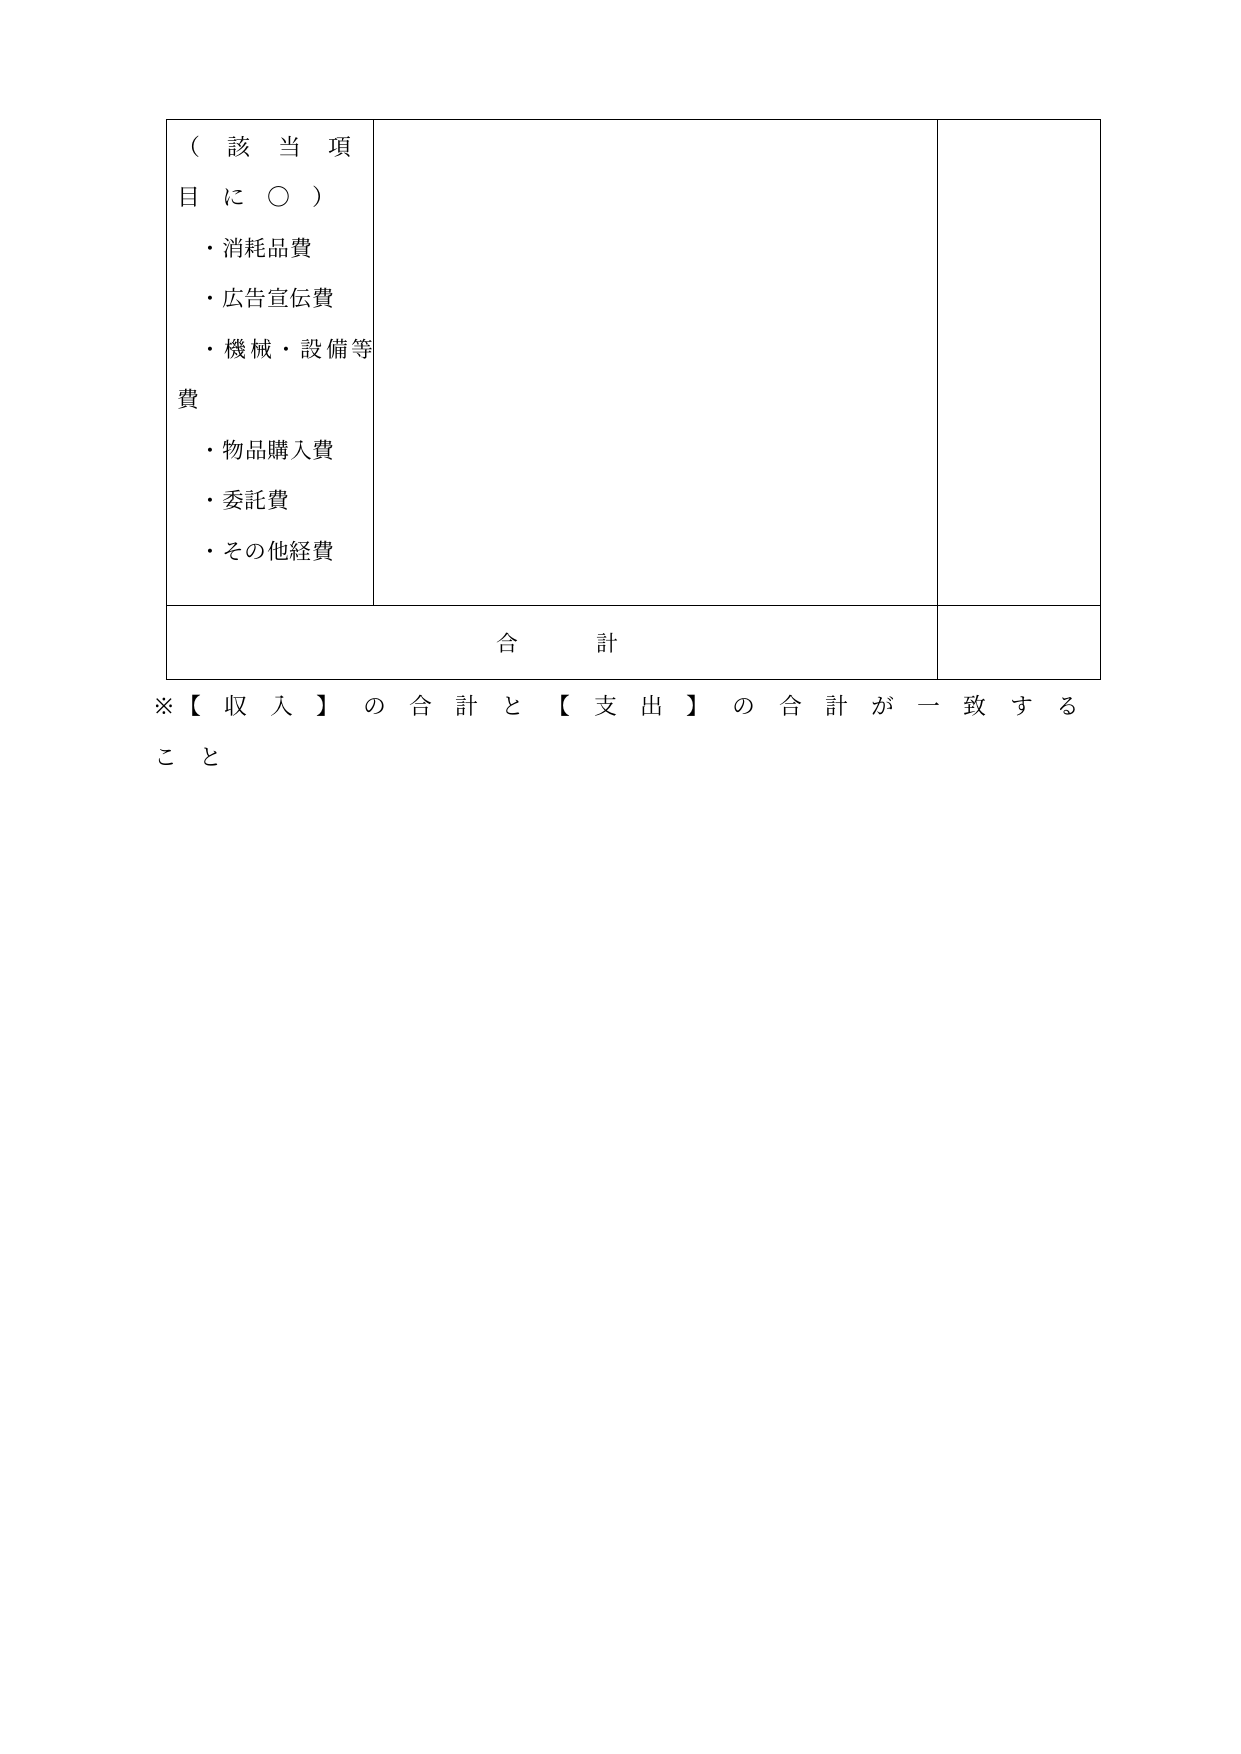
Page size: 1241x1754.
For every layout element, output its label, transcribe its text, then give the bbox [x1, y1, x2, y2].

table_cell 合計 [167, 606, 937, 678]
text ※【収入】の合計と【支出】の合計が一致すること [154, 679, 1104, 781]
table_cell [938, 120, 1100, 605]
table_cell （該当項目に〇） ・消耗品費 ・広告宣伝費 ・機械・設備等費 ・物品購入費 ・委託費 ・その他経費 [167, 120, 373, 605]
table_cell [938, 606, 1100, 678]
table_cell [374, 120, 937, 605]
